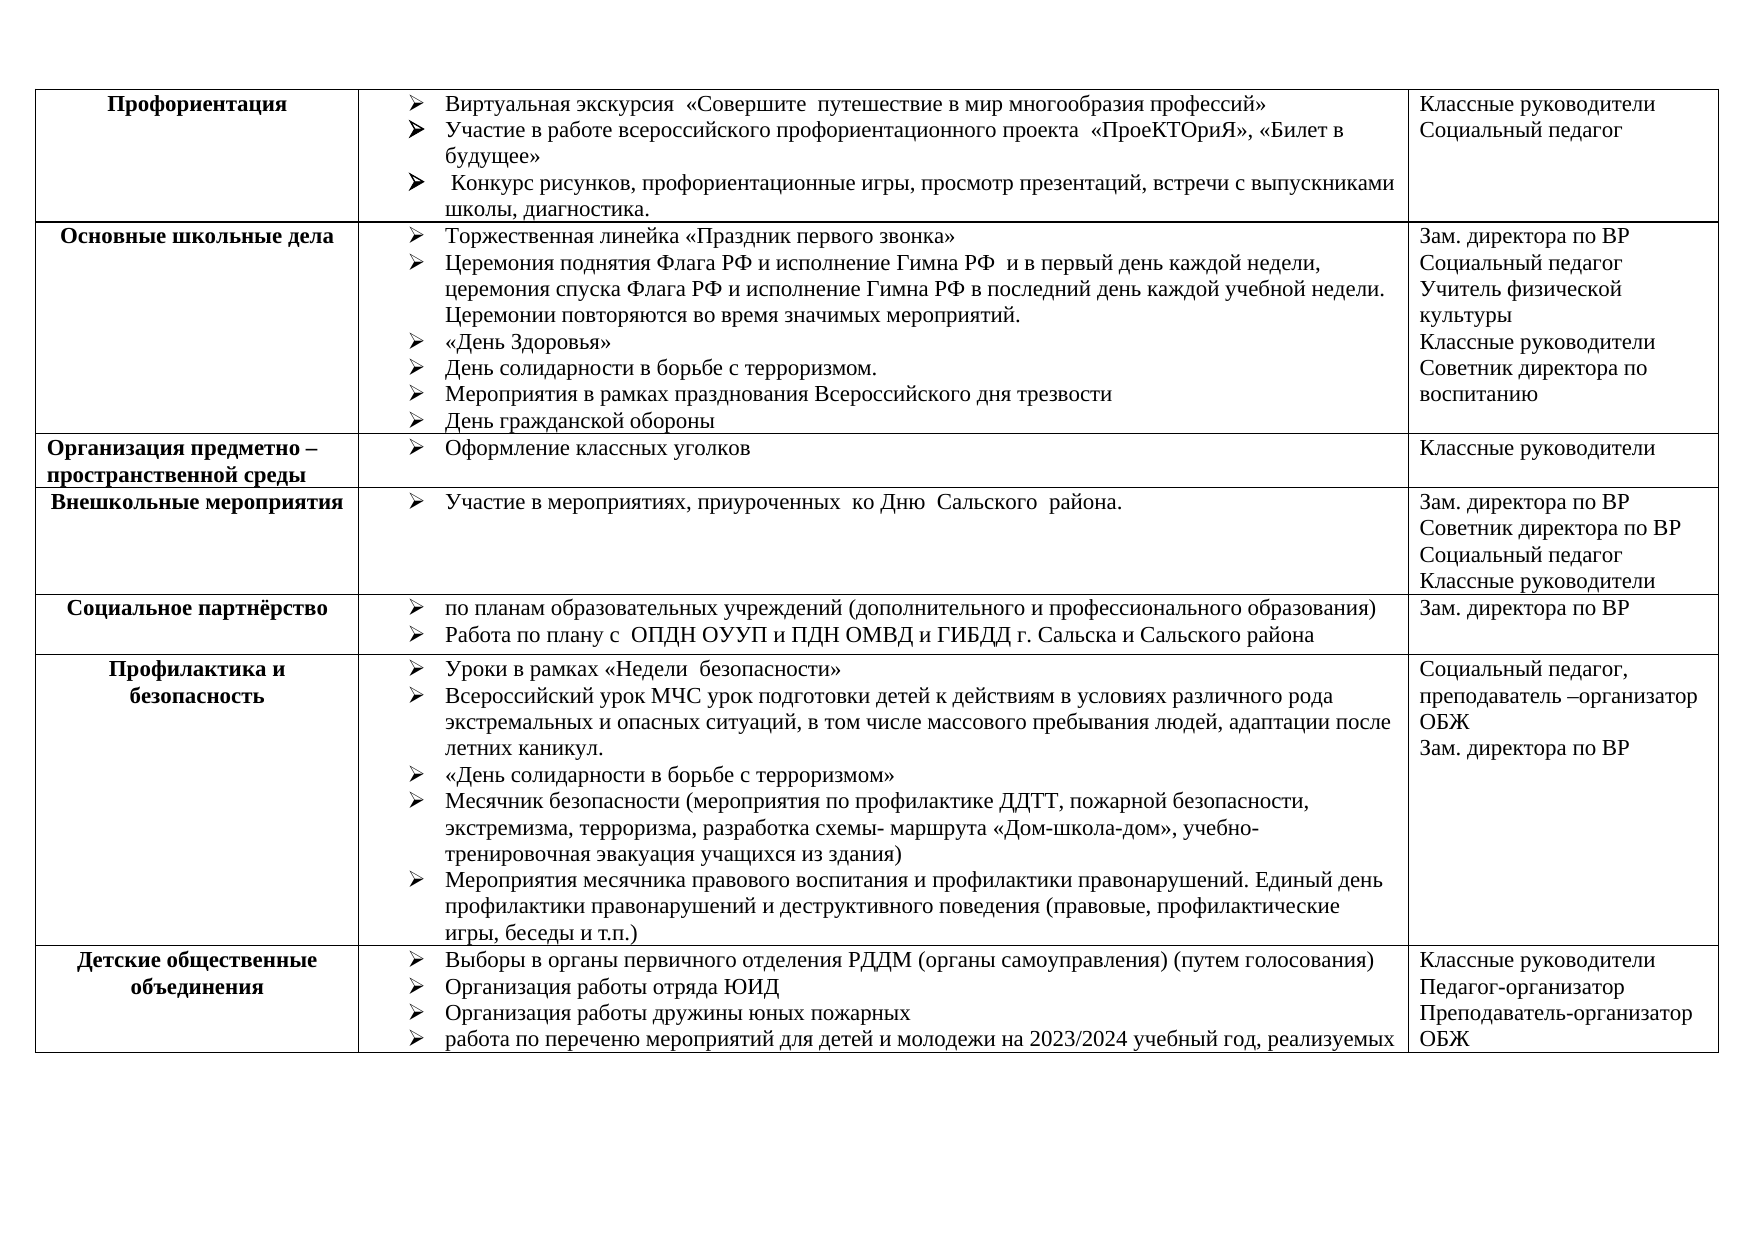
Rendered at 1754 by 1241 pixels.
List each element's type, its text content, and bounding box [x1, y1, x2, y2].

table_cell Организация предметно – пространственной среды [36, 434, 358, 487]
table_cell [1409, 946, 1718, 1052]
table_cell Классные руководители [1409, 434, 1718, 487]
table_cell Социальный педагог, преподаватель –организатор ОБЖ Зам. директора по ВР [1409, 655, 1718, 945]
table_cell Уроки в рамках «Недели безопасности» Всероссийский урок МЧС урок подготовки детей к действиям в условиях различного рода экстремальных и опасных ситуаций, в том числе массового пребывания людей, адаптации после летних каникул. «День солидарности в борьбе с терроризмом» Месячник безопасности (мероприятия по профилактике ДДТТ, пожарной безопасности, экстремизма, терроризма, разработка схемы- маршрута «Дом-школа-дом», учебно-тренировочная эвакуация учащихся из здания) Мероприятия месячника правового воспитания и профилактики правонарушений. Единый день профилактики правонарушений и деструктивного поведения (правовые, профилактические игры, беседы и т.п.) [359, 655, 1408, 945]
table_cell Внешкольные мероприятия [36, 488, 358, 593]
table_cell Участие в мероприятиях, приуроченных ко Дню Сальского района. [359, 488, 1408, 593]
table_cell Виртуальная экскурсия «Совершите путешествие в мир многообразия профессий» Участие в работе всероссийского профориентационного проекта «ПроеКТОриЯ», «Билет в будущее» Конкурс рисунков, профориентационные игры, просмотр презентаций, встречи с выпускниками школы, диагностика. [359, 90, 1408, 221]
table_cell Социальное партнёрство [36, 595, 358, 654]
table_cell Основные школьные дела [36, 223, 358, 433]
table_cell Зам. директора по ВР [1409, 595, 1718, 654]
table_cell Зам. директора по ВР Социальный педагог Учитель физической культуры Классные руководители Советник директора по воспитанию [1409, 223, 1718, 433]
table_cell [36, 946, 358, 1052]
table_cell Профилактика и безопасность [36, 655, 358, 945]
table_cell Оформление классных уголков [359, 434, 1408, 487]
table_cell Профориентация [36, 90, 358, 221]
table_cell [359, 946, 1408, 1052]
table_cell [1409, 90, 1718, 221]
table_cell Торжественная линейка «Праздник первого звонка» Церемония поднятия Флага РФ и исполнение Гимна РФ и в первый день каждой недели, церемония спуска Флага РФ и исполнение Гимна РФ в последний день каждой учебной недели. Церемонии повторяются во время значимых мероприятий. «День Здоровья» День солидарности в борьбе с терроризмом. Мероприятия в рамках празднования Всероссийского дня трезвости День гражданской обороны [359, 223, 1408, 433]
table_cell Зам. директора по ВР Советник директора по ВР Социальный педагог Классные руководители [1409, 488, 1718, 593]
table_cell по планам образовательных учреждений (дополнительного и профессионального образования) Работа по плану с ОПДН ОУУП и ПДН ОМВД и ГИБДД г. Сальска и Сальского района [359, 595, 1408, 654]
